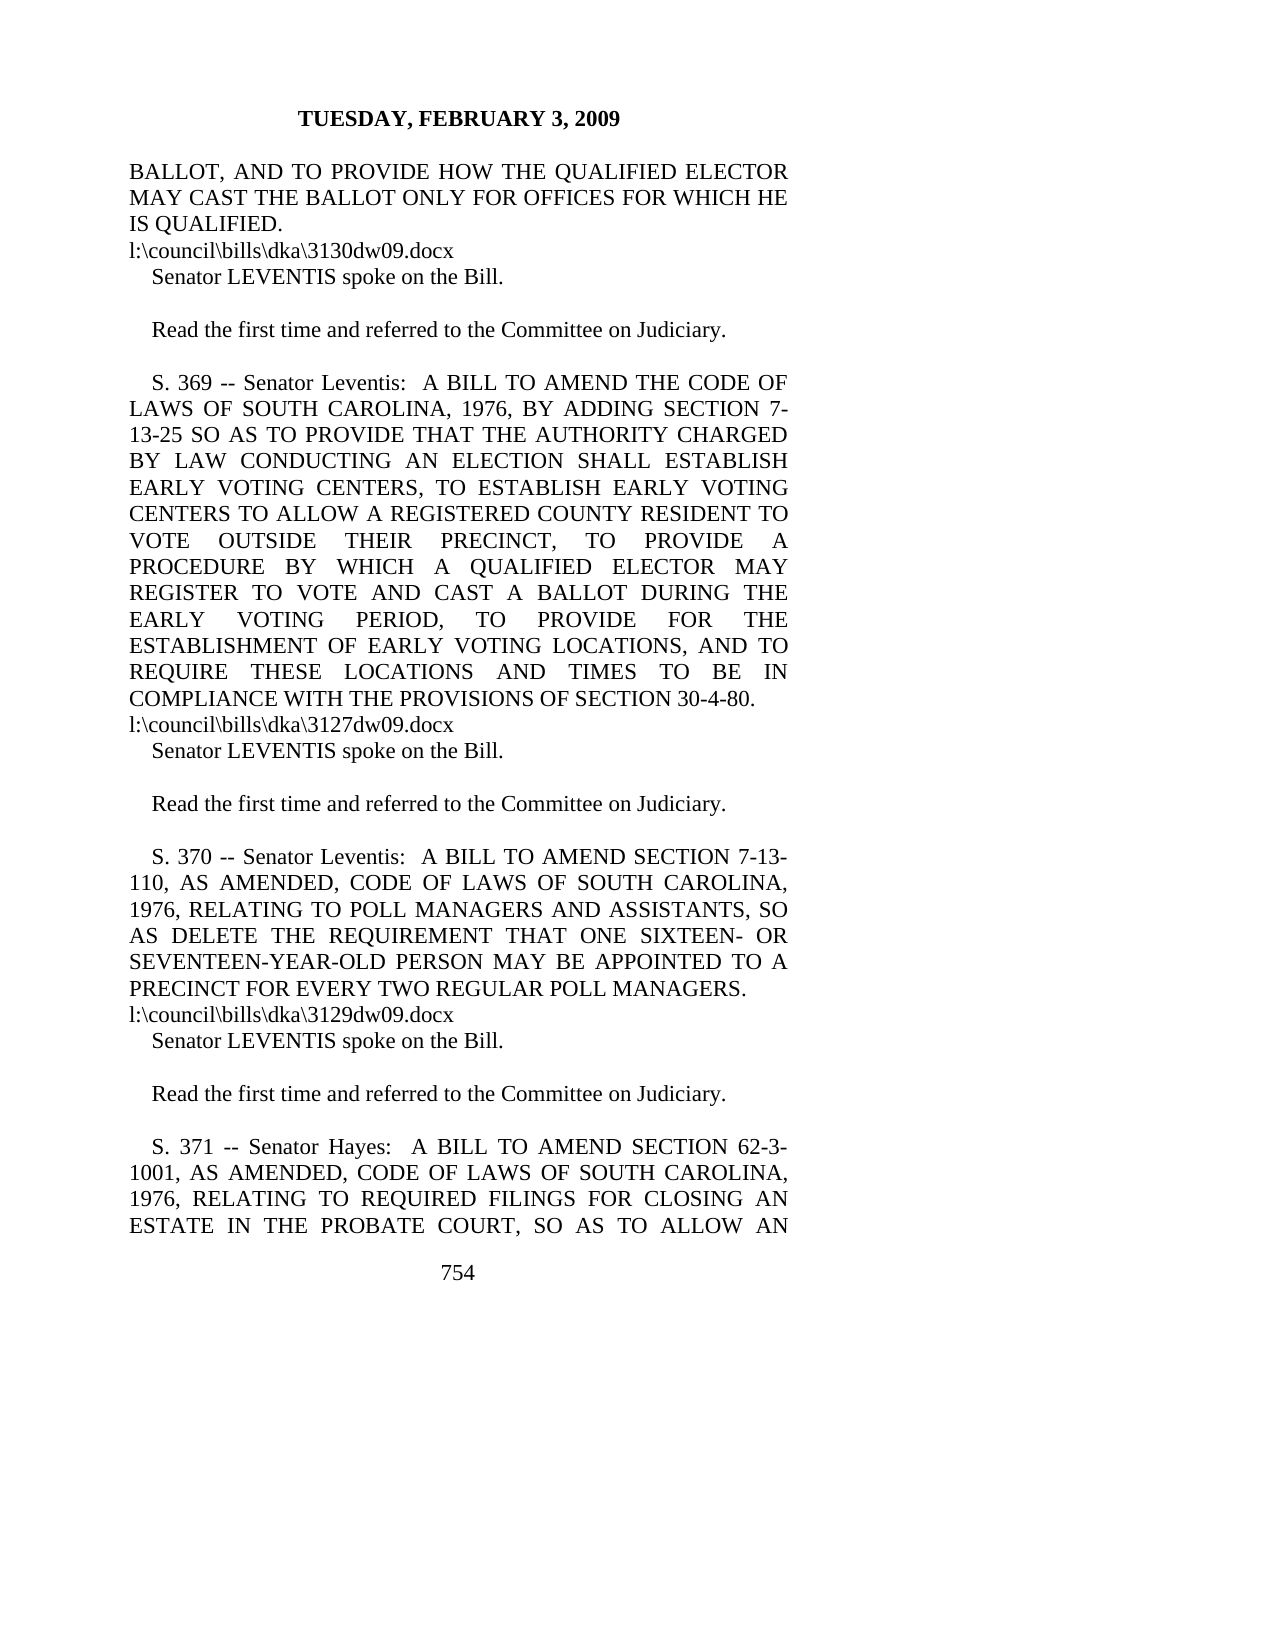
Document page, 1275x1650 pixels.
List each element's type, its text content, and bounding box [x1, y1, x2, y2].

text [129, 1133, 789, 1238]
text Senator LEVENTIS spoke on the Bill. [129, 1027, 789, 1054]
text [129, 158, 789, 237]
text l:\council\bills\dka\3129dw09.docx [129, 1001, 789, 1027]
text Senator LEVENTIS spoke on the Bill. [129, 263, 789, 289]
text l:\council\bills\dka\3127dw09.docx [129, 711, 789, 737]
text Senator LEVENTIS spoke on the Bill. [129, 737, 789, 764]
text Read the first time and referred to the Committee on Judiciary. [129, 790, 789, 817]
text S. 370 -- Senator Leventis: A BILL TO AMEND SECTION 7-13-110, AS AMENDED, CODE OF LAWS OF SOUTH CAROLINA, 1976, RELATING TO POLL MANAGERS AND ASSISTANTS, SO AS DELETE THE REQUIREMENT THAT ONE SIXTEEN- OR SEVENTEEN-YEAR-OLD PERSON MAY BE APPOINTED TO A PRECINCT FOR EVERY TWO REGULAR POLL MANAGERS. [129, 843, 789, 1001]
text S. 369 -- Senator Leventis: A BILL TO AMEND THE CODE OF LAWS OF SOUTH CAROLINA, 1976, BY ADDING SECTION 7-13-25 SO AS TO PROVIDE THAT THE AUTHORITY CHARGED BY LAW CONDUCTING AN ELECTION SHALL ESTABLISH EARLY VOTING CENTERS, TO ESTABLISH EARLY VOTING CENTERS TO ALLOW A REGISTERED COUNTY RESIDENT TO VOTE OUTSIDE THEIR PRECINCT, TO PROVIDE A PROCEDURE BY WHICH A QUALIFIED ELECTOR MAY REGISTER TO VOTE AND CAST A BALLOT DURING THE EARLY VOTING PERIOD, TO PROVIDE FOR THE ESTABLISHMENT OF EARLY VOTING LOCATIONS, AND TO REQUIRE THESE LOCATIONS AND TIMES TO BE IN COMPLIANCE WITH THE PROVISIONS OF SECTION 30-4-80. [129, 368, 789, 711]
text Read the first time and referred to the Committee on Judiciary. [129, 1080, 789, 1106]
text Read the first time and referred to the Committee on Judiciary. [129, 316, 789, 342]
text l:\council\bills\dka\3130dw09.docx [129, 237, 789, 263]
